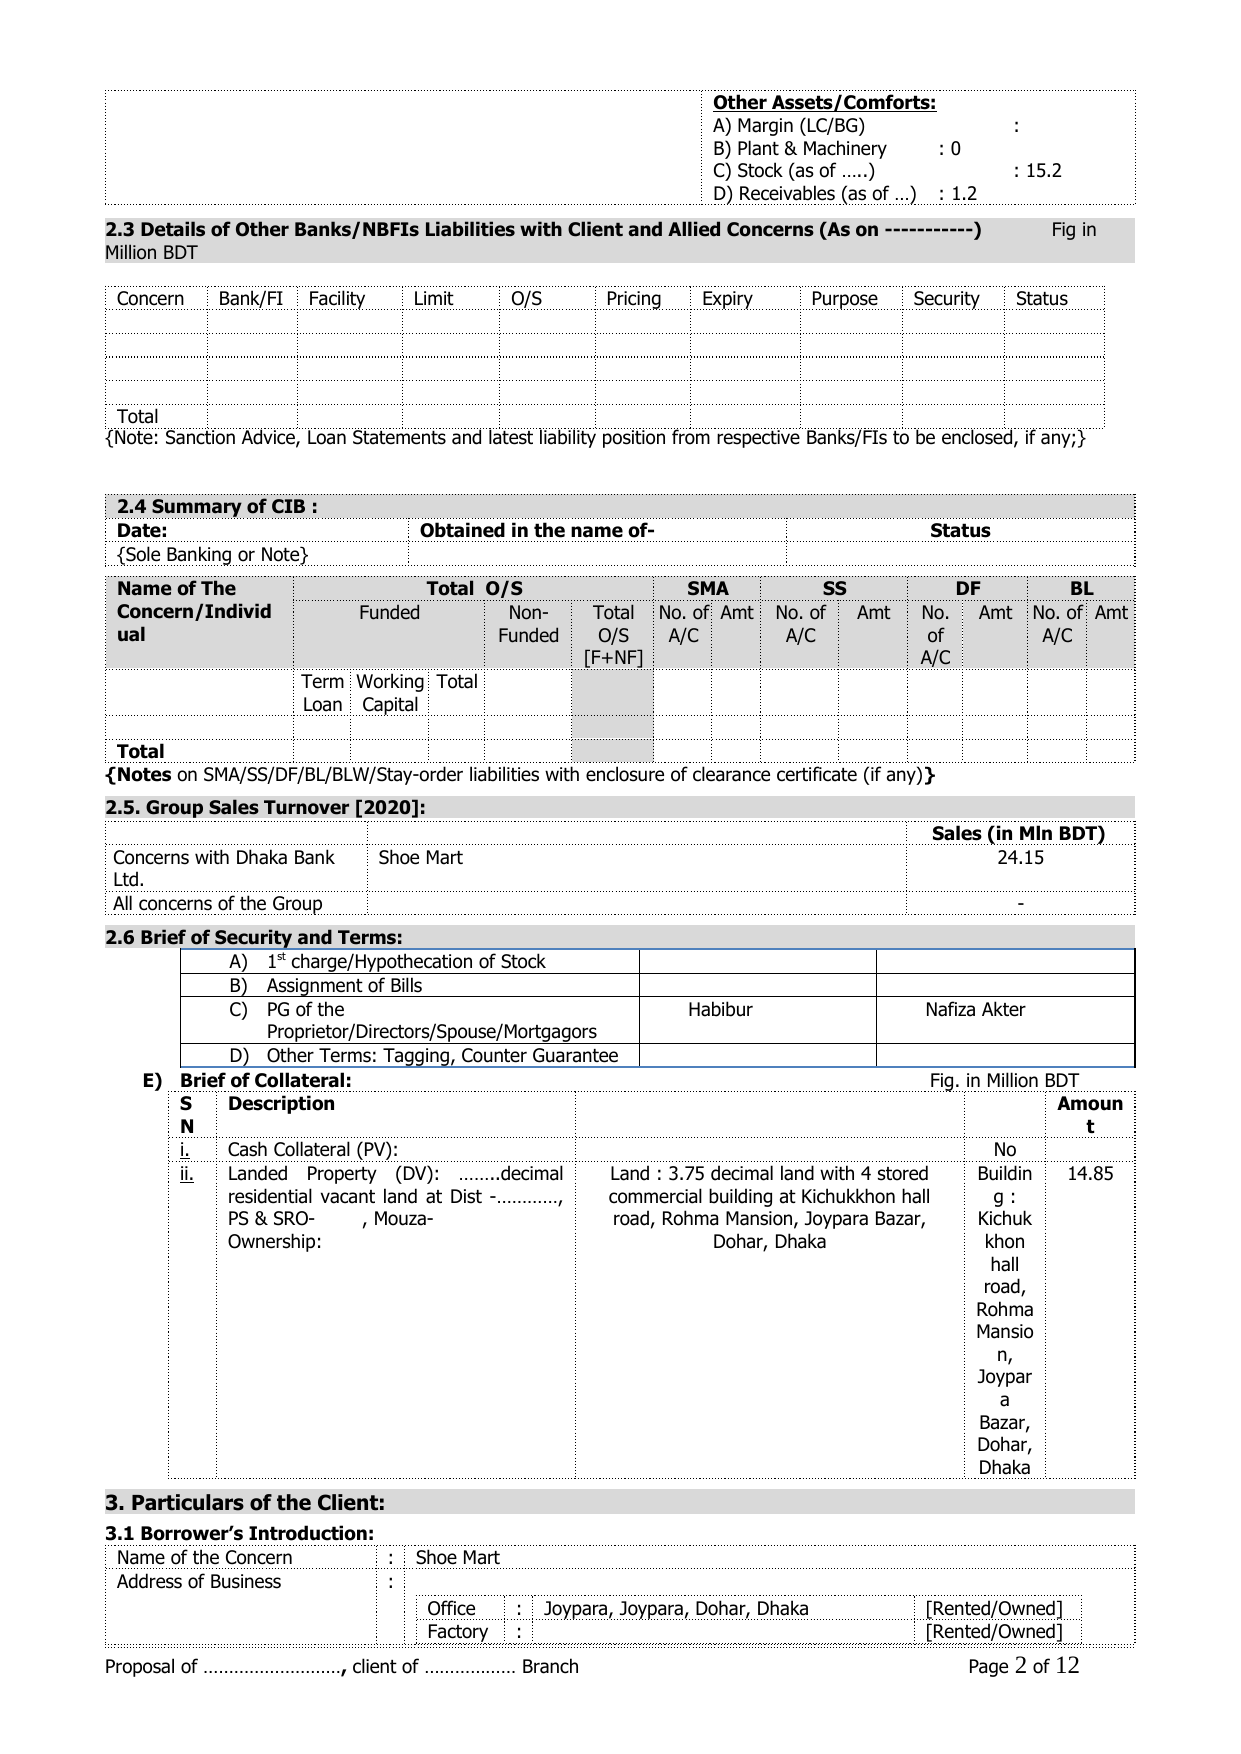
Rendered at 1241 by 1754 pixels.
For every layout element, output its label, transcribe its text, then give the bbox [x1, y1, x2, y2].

table_cell [1027, 715, 1086, 738]
table_cell [500, 356, 595, 380]
table_cell Working Capital [351, 669, 428, 715]
table_cell [654, 669, 712, 715]
table_header Facility [298, 286, 402, 309]
table_cell [484, 715, 572, 738]
table_cell [640, 1044, 876, 1066]
table_cell [208, 404, 297, 427]
table_header Bank/FI [208, 286, 297, 309]
table_cell [903, 309, 1005, 333]
table_cell - [907, 891, 1135, 914]
table_cell [572, 739, 654, 762]
table_cell [106, 715, 293, 738]
table_cell i. [169, 1137, 217, 1161]
table_header SN [169, 1091, 217, 1137]
table_cell [1005, 380, 1104, 404]
table_cell [351, 739, 428, 762]
table_cell Amt [1086, 600, 1135, 668]
table_cell [786, 541, 1135, 565]
table_header : [376, 1545, 404, 1568]
table_cell [595, 404, 691, 427]
table_cell ii. [169, 1161, 217, 1478]
table_cell [368, 891, 907, 914]
table_cell [800, 380, 902, 404]
table_cell [208, 333, 297, 356]
table_cell [429, 739, 484, 762]
table_cell Amt [963, 600, 1027, 668]
table_cell [409, 541, 786, 565]
table_header Pricing [595, 286, 691, 309]
table_cell Habibur [640, 997, 876, 1042]
table_cell [595, 333, 691, 356]
table_header [640, 950, 876, 973]
table_cell [903, 380, 1005, 404]
table_header SS [761, 576, 907, 600]
table_cell [1005, 333, 1104, 356]
table_cell Other Terms: Tagging, Counter Guarantee [181, 1044, 639, 1066]
table_cell No. of A/C [1027, 600, 1086, 668]
table_cell [106, 333, 207, 356]
table_cell [595, 309, 691, 333]
table_cell Cash Collateral (PV): [217, 1137, 575, 1161]
table_cell [402, 333, 500, 356]
table_cell [208, 356, 297, 380]
table_header [106, 821, 367, 844]
table_cell [405, 1568, 1135, 1644]
table_cell Total [429, 669, 484, 715]
text {Notes on SMA/SS/DF/BL/BLW/Stay-order liabilities with enclosure of clearance certificate (if any)} [105, 763, 1135, 786]
table_header Amount [1046, 1091, 1135, 1137]
table_cell [595, 356, 691, 380]
table_cell [877, 1044, 1134, 1066]
table_cell [298, 380, 402, 404]
table_cell Shoe Mart [368, 844, 907, 891]
table_cell [712, 739, 761, 762]
table_cell Address of Business [106, 1568, 376, 1644]
table_cell [572, 715, 654, 738]
table_cell [500, 309, 595, 333]
table_cell Obtained in the name of- [409, 518, 786, 541]
table_cell [691, 404, 800, 427]
table_header [964, 1091, 1046, 1137]
table_header 2.4 Summary of CIB : [105, 494, 1135, 518]
table_cell [298, 404, 402, 427]
table_cell [907, 739, 962, 762]
table_cell [595, 380, 691, 404]
table_cell Funded [293, 600, 484, 668]
table_cell [1005, 404, 1104, 427]
table_cell Land : 3.75 decimal land with 4 stored commercial building at Kichukkhon hall road, Rohma Mansion, Joypara Bazar, Dohar, Dhaka [575, 1161, 964, 1478]
table_cell [903, 333, 1005, 356]
table_cell Building : Kichukkhon hall road, Rohma Mansion, Joypara Bazar, Dohar, Dhaka [964, 1161, 1046, 1478]
table_cell [963, 715, 1027, 738]
table_cell [654, 715, 712, 738]
table_cell [691, 333, 800, 356]
table_cell [1086, 669, 1135, 715]
table_cell [800, 333, 902, 356]
table_cell PG of the Proprietor/Directors/Spouse/Mortgagors [181, 997, 639, 1042]
table_cell [800, 404, 902, 427]
table_cell [1086, 739, 1135, 762]
table_header DF [907, 576, 1027, 600]
text {Note: Sanction Advice, Loan Statements and latest liability position from respective Banks/FIs to be enclosed, if any;} [105, 428, 1135, 449]
table_cell Date: [105, 518, 408, 541]
table_cell Non-Funded [484, 600, 572, 668]
table_cell [500, 333, 595, 356]
table_cell [1005, 309, 1104, 333]
table_cell [839, 715, 907, 738]
table_cell [293, 715, 351, 738]
table_cell [839, 739, 907, 762]
table_cell [402, 380, 500, 404]
table_cell No [964, 1137, 1046, 1161]
table_cell [429, 715, 484, 738]
table_cell [298, 309, 402, 333]
table_cell Landed Property (DV): ……..decimal residential vacant land at Dist -…………, PS & SRO- , Mouza- Ownership: [217, 1161, 575, 1478]
table_cell [1046, 1137, 1135, 1161]
table_cell Nafiza Akter [877, 997, 1134, 1042]
table_header Limit [402, 286, 500, 309]
table_cell [761, 669, 839, 715]
table_cell [712, 715, 761, 738]
table_cell [402, 404, 500, 427]
table_cell [575, 1137, 964, 1161]
table_cell Amt [712, 600, 761, 668]
table_cell [907, 669, 962, 715]
table_cell [106, 380, 207, 404]
table_cell Assignment of Bills [181, 974, 639, 996]
table_cell {Sole Banking or Note} [105, 541, 408, 565]
list Brief of Collateral: Fig. in Million BDT [142, 1068, 1135, 1091]
table_cell [106, 669, 293, 715]
table_cell [298, 333, 402, 356]
table_header SMA [654, 576, 761, 600]
table_cell [761, 715, 839, 738]
table_cell [1027, 669, 1086, 715]
table_header Description [217, 1091, 575, 1137]
table_cell [1005, 356, 1104, 380]
table_cell [1027, 739, 1086, 762]
table_header Status [1005, 286, 1104, 309]
table_header Name of The Concern/Individual [106, 576, 293, 668]
table_cell [839, 669, 907, 715]
table_cell No. of A/C [907, 600, 962, 668]
table_header Concern [106, 286, 207, 309]
table_cell Total [106, 404, 207, 427]
table_cell [903, 356, 1005, 380]
table_cell Status [786, 518, 1135, 541]
table_cell [572, 669, 654, 715]
table_cell [298, 356, 402, 380]
table_cell [106, 90, 702, 204]
table_cell All concerns of the Group [106, 891, 367, 914]
table_cell [1086, 715, 1135, 738]
table_cell [208, 380, 297, 404]
table_header Shoe Mart [405, 1545, 1135, 1568]
table_cell [654, 739, 712, 762]
table_cell [691, 309, 800, 333]
table_header O/S [500, 286, 595, 309]
text 2.5. Group Sales Turnover [2020]: [105, 796, 1135, 818]
table_header Purpose [800, 286, 902, 309]
table_cell Total O/S [F+NF] [572, 600, 654, 668]
table_cell [800, 356, 902, 380]
table_header Total O/S [293, 576, 654, 600]
table_cell Term Loan [293, 669, 351, 715]
table_cell [907, 715, 962, 738]
table_cell [208, 309, 297, 333]
table_cell 14.85 [1046, 1161, 1135, 1478]
table_header Name of the Concern [106, 1545, 376, 1568]
table_cell [800, 309, 902, 333]
table_cell 24.15 [907, 844, 1135, 891]
table_cell [484, 739, 572, 762]
table_cell No. of A/C [761, 600, 839, 668]
text 2.6 Brief of Security and Terms: [105, 925, 1135, 948]
table_cell Total [106, 739, 293, 762]
table_cell [106, 356, 207, 380]
table_cell [761, 739, 839, 762]
table_cell : [376, 1568, 404, 1644]
text 2.3 Details of Other Banks/NBFIs Liabilities with Client and Allied Concerns (As on -----------) Fig in Million BDT [105, 218, 1135, 263]
subtitle 3. Particulars of the Client: [105, 1489, 1135, 1514]
table_header Expiry [691, 286, 800, 309]
table_cell [712, 669, 761, 715]
table_cell [903, 404, 1005, 427]
table_header [575, 1091, 964, 1137]
table_cell [106, 309, 207, 333]
table_header BL [1027, 576, 1135, 600]
table_cell [877, 974, 1134, 996]
table_cell [500, 404, 595, 427]
table_cell [500, 380, 595, 404]
table_cell [963, 739, 1027, 762]
text 3.1 Borrower’s Introduction: [105, 1522, 1135, 1545]
table_cell [293, 739, 351, 762]
table_cell [640, 974, 876, 996]
table_cell [484, 669, 572, 715]
table_cell [963, 669, 1027, 715]
table_header 1st charge/Hypothecation of Stock [181, 950, 639, 973]
table_header Security [903, 286, 1005, 309]
table_cell No. of A/C [654, 600, 712, 668]
table_cell [691, 356, 800, 380]
table_cell Other Assets/Comforts: A) Margin (LC/BG) : B) Plant & Machinery : 0 C) Stock (as of …..) : 15.2 D) Receivables (as of …) : 1.2 [702, 90, 1135, 204]
table_header Sales (in Mln BDT) [907, 821, 1135, 844]
table_cell [402, 309, 500, 333]
table_cell [402, 356, 500, 380]
table_cell [351, 715, 428, 738]
table_cell Amt [839, 600, 907, 668]
table_header [368, 821, 907, 844]
table_header [877, 950, 1134, 973]
table_cell Concerns with Dhaka Bank Ltd. [106, 844, 367, 891]
table_cell [691, 380, 800, 404]
